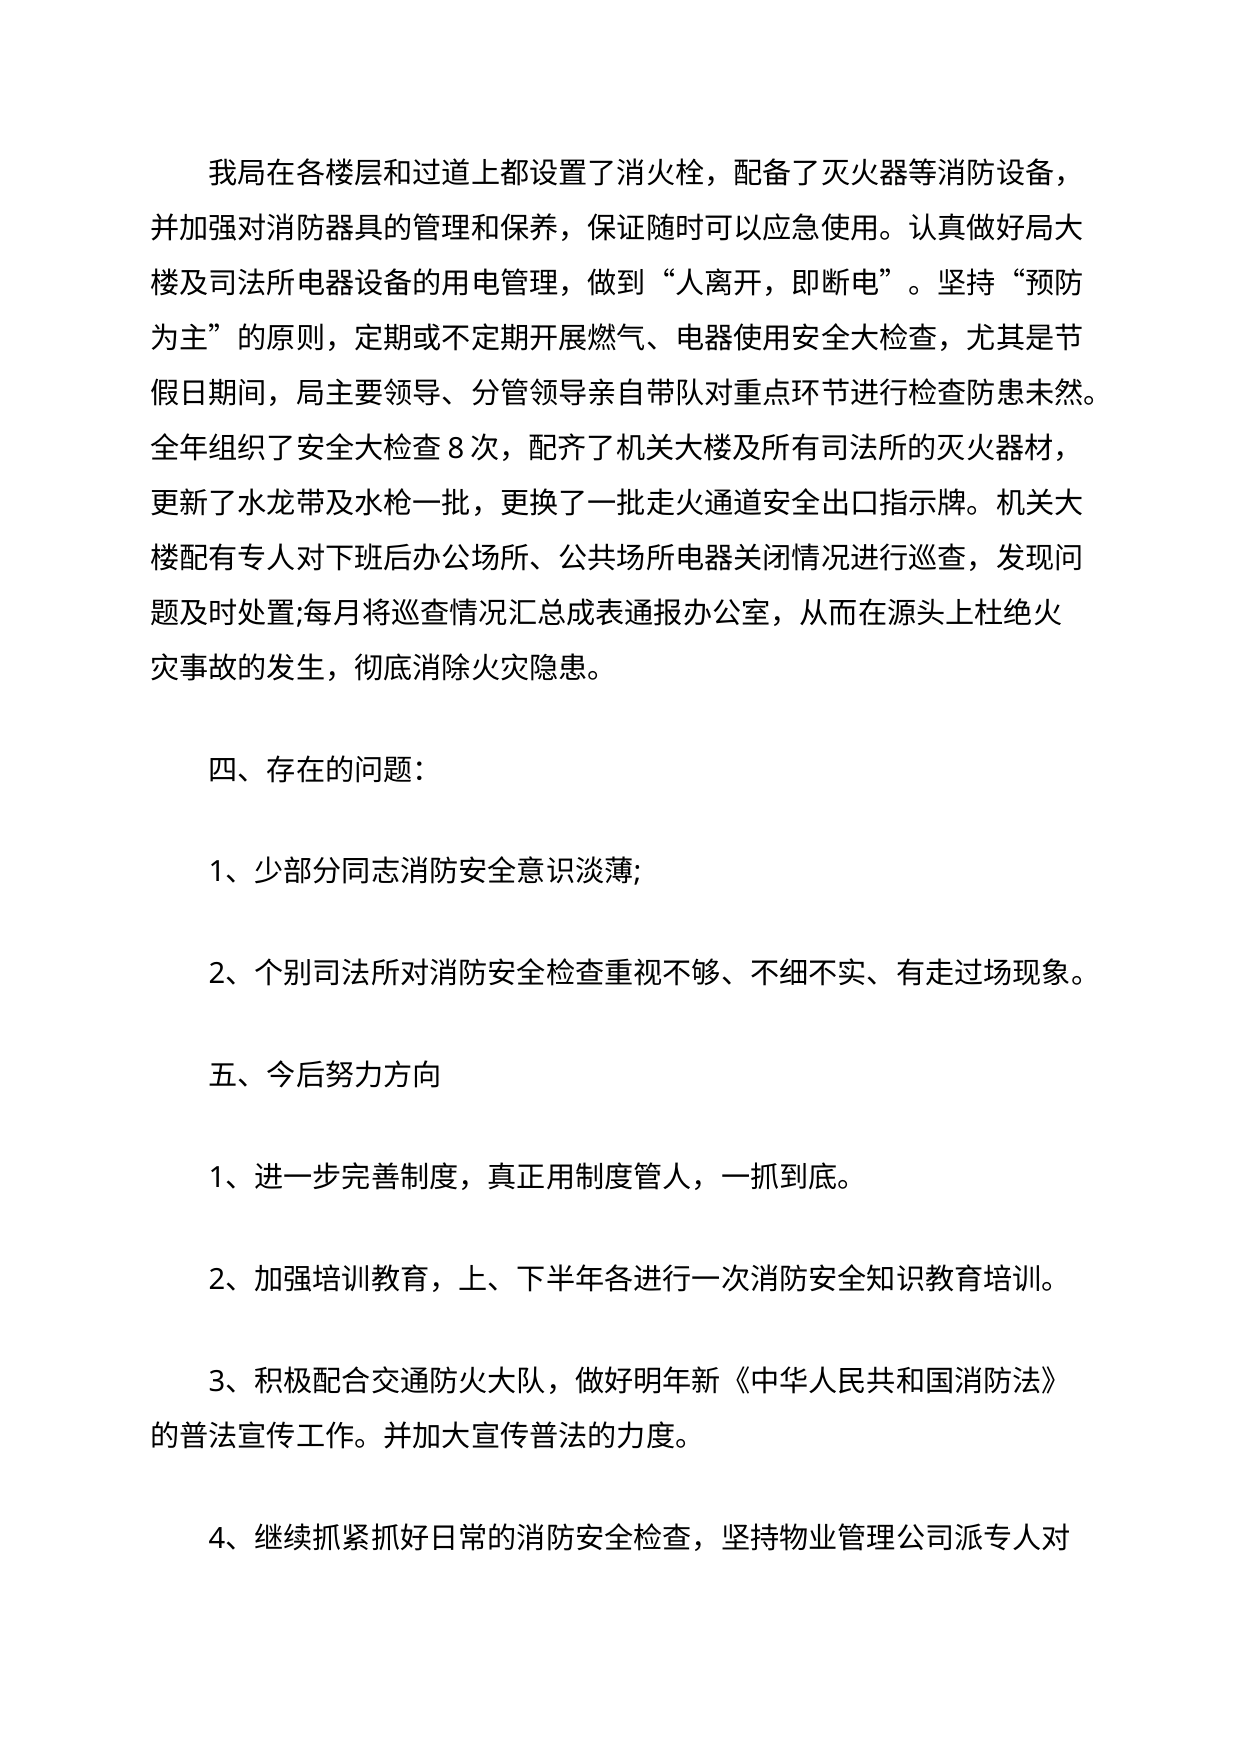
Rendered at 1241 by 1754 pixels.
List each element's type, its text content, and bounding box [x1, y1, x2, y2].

text 我局在各楼层和过道上都设置了消火栓，配备了灭火器等消防设备，并加强对消防器具的管理和保养，保证随时可以应急使用。认真做好局大楼及司法所电器设备的用电管理，做到“人离开，即断电”。坚持“预防为主”的原则，定期或不定期开展燃气、电器使用安全大检查，尤其是节假日期间，局主要领导、分管领导亲自带队对重点环节进行检查防患未然。全年组织了安全大检查8次，配齐了机关大楼及所有司法所的灭火器材，更新了水龙带及水枪一批，更换了一批走火通道安全出口指示牌。机关大楼配有专人对下班后办公场所、公共场所电器关闭情况进行巡查，发现问题及时处置;每月将巡查情况汇总成表通报办公室，从而在源头上杜绝火灾事故的发生，彻底消除火灾隐患。 [150, 150, 1090, 687]
text 1、少部分同志消防安全意识淡薄; [150, 848, 1090, 890]
text 2、加强培训教育，上、下半年各进行一次消防安全知识教育培训。 [150, 1256, 1090, 1298]
text 五、今后努力方向 [150, 1052, 1090, 1094]
text 3、积极配合交通防火大队，做好明年新《中华人民共和国消防法》的普法宣传工作。并加大宣传普法的力度。 [150, 1357, 1090, 1455]
text 2、个别司法所对消防安全检查重视不够、不细不实、有走过场现象。 [150, 950, 1090, 992]
text 1、进一步完善制度，真正用制度管人，一抓到底。 [150, 1153, 1090, 1196]
text 四、存在的问题： [150, 746, 1090, 788]
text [150, 1514, 1090, 1557]
